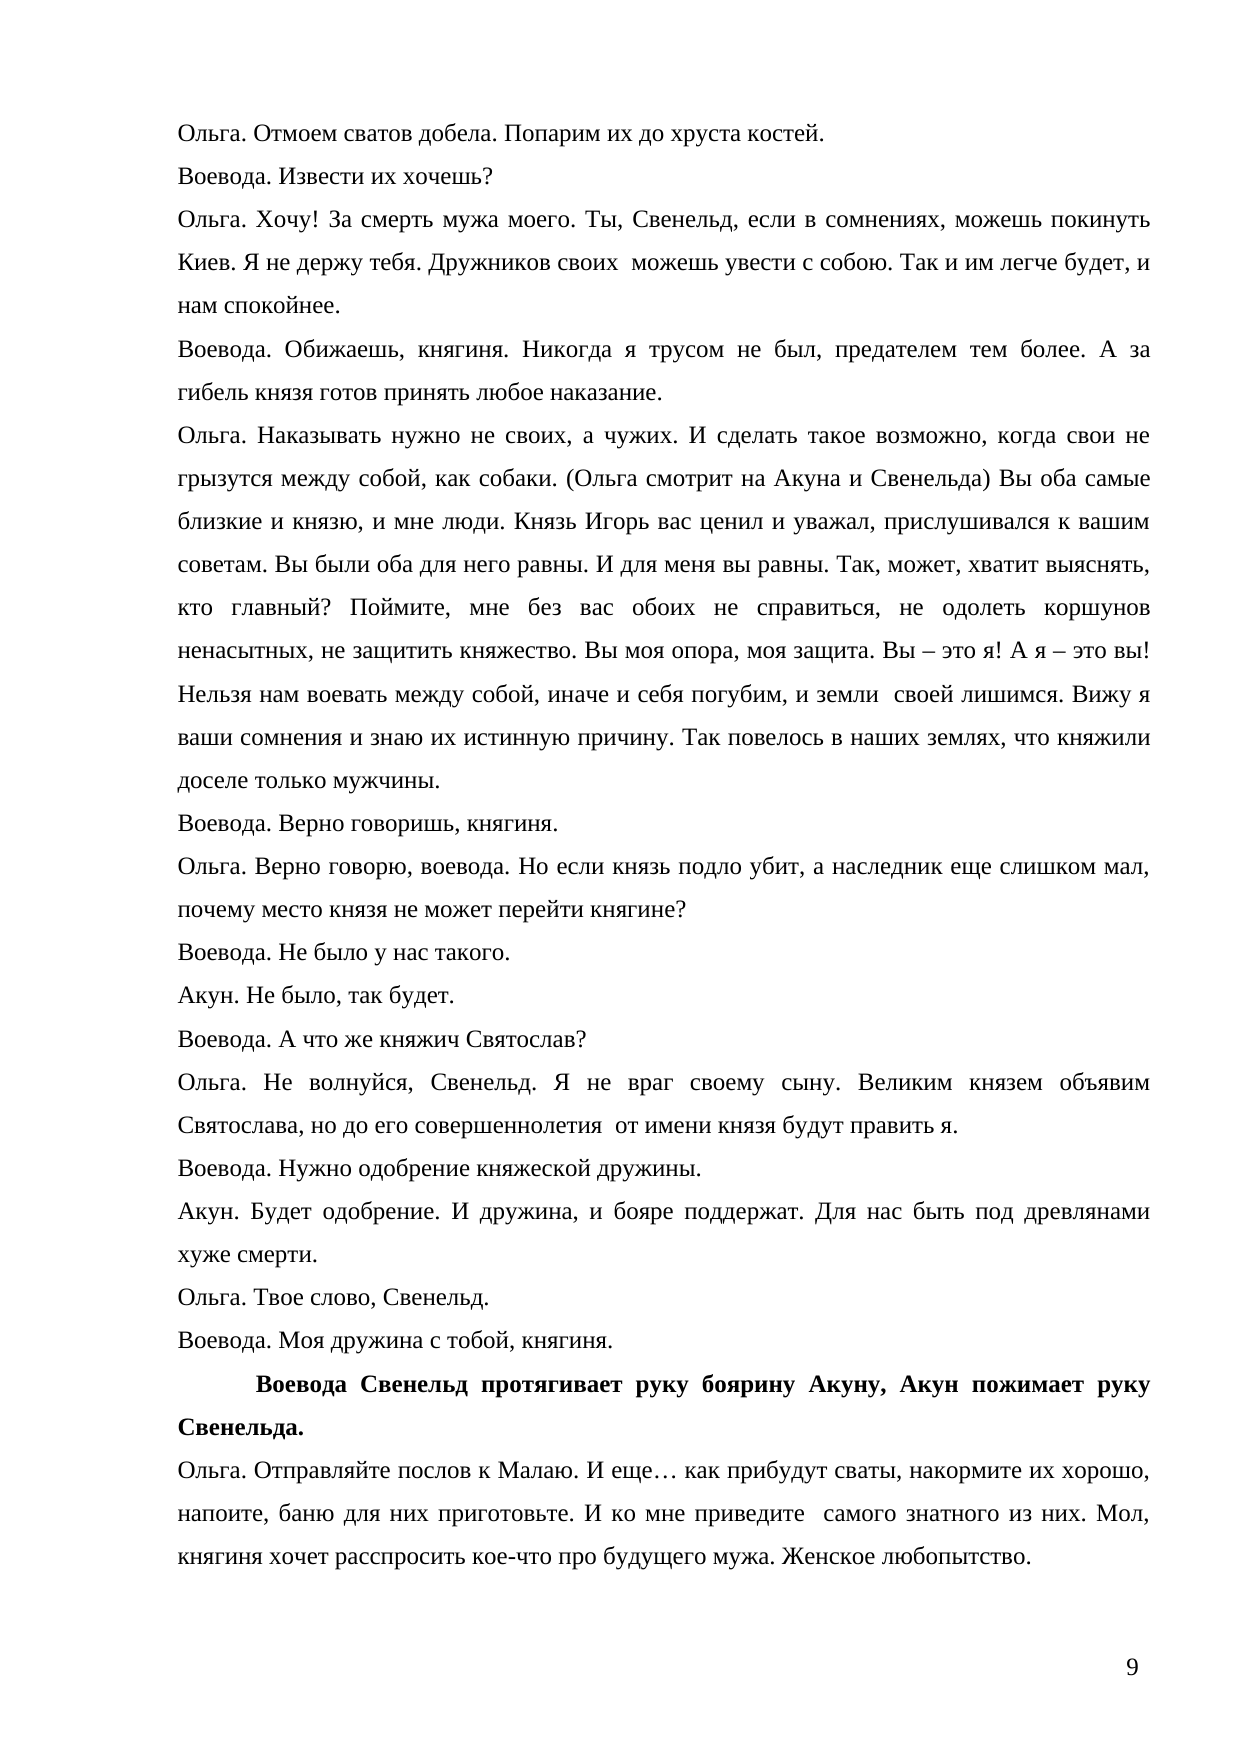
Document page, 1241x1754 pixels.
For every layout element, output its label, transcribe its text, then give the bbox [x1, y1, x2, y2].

list Воевода. А что же княжич Святослав? [177, 1024, 1152, 1052]
list Ольга. Отправляйте послов к Малаю. И еще… как прибудут сваты, накормите их хорошо, напоите, баню для них приготовьте. И ко мне приведите самого знатного из них. Мол, княгиня хочет расспросить кое-что про будущего мужа. Женское любопытство. [177, 1455, 1152, 1570]
list Воевода. Верно говоришь, княгиня. [177, 808, 1152, 837]
list Ольга. Твое слово, Свенельд. [177, 1282, 1152, 1311]
list Ольга. Хочу! За смерть мужа моего. Ты, Свенельд, если в сомнениях, можешь покинуть Киев. Я не держу тебя. Дружников своих можешь увести с собою. Так и им легче будет, и нам спокойнее. [177, 204, 1152, 319]
list Воевода. Моя дружина с тобой, княгиня. [177, 1326, 1152, 1354]
list Ольга. Не волнуйся, Свенельд. Я не враг своему сыну. Великим князем объявим Святослава, но до его совершеннолетия от имени князя будут править я. [177, 1067, 1152, 1139]
list Воевода. Не было у нас такого. [177, 937, 1152, 966]
list Акун. Будет одобрение. И дружина, и бояре поддержат. Для нас быть под древлянами хуже смерти. [177, 1196, 1152, 1268]
list Воевода. Обижаешь, княгиня. Никогда я трусом не был, предателем тем более. А за гибель князя готов принять любое наказание. [177, 334, 1152, 406]
list Воевода Свенельд протягивает руку боярину Акуну, Акун пожимает руку Свенельда. [177, 1369, 1152, 1441]
list Ольга. Отмоем сватов добела. Попарим их до хруста костей. [177, 118, 1152, 147]
list Воевода. Нужно одобрение княжеской дружины. [177, 1153, 1152, 1182]
list Ольга. Наказывать нужно не своих, а чужих. И сделать такое возможно, когда свои не грызутся между собой, как собаки. (Ольга смотрит на Акуна и Свенельда) Вы оба самые близкие и князю, и мне люди. Князь Игорь вас ценил и уважал, прислушивался к вашим советам. Вы были оба для него равны. И для меня вы равны. Так, может, хватит выяснять, кто главный? Поймите, мне без вас обоих не справиться, не одолеть коршунов ненасытных, не защитить княжество. Вы моя опора, моя защита. Вы – это я! А я – это вы! Нельзя нам воевать между собой, иначе и себя погубим, и земли своей лишимся. Вижу я ваши сомнения и знаю их истинную причину. Так повелось в наших землях, что княжили доселе только мужчины. [177, 420, 1152, 794]
list Акун. Не было, так будет. [177, 981, 1152, 1009]
list Ольга. Верно говорю, воевода. Но если князь подло убит, а наследник еще слишком мал, почему место князя не может перейти княгине? [177, 851, 1152, 923]
list Воевода. Извести их хочешь? [177, 161, 1152, 190]
